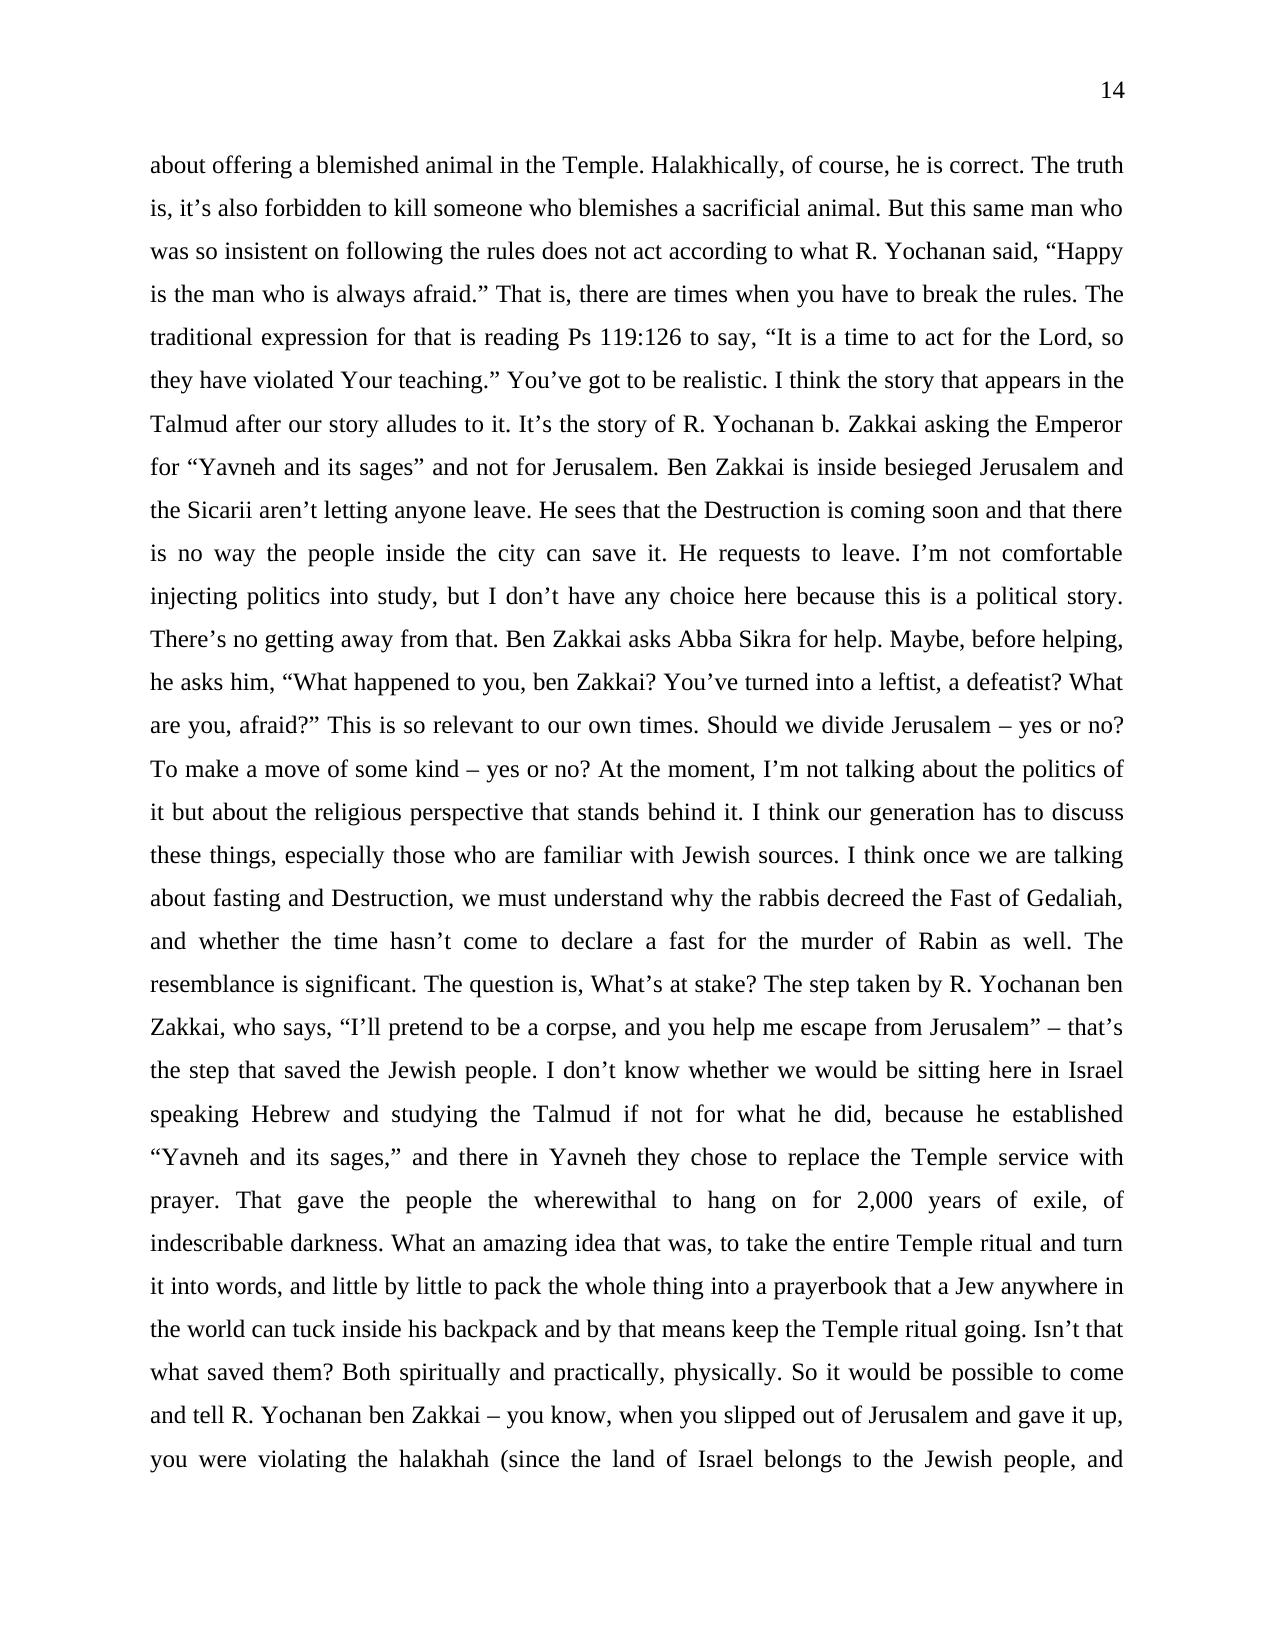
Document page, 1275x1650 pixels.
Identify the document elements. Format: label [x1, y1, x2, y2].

text [150, 150, 1125, 1472]
